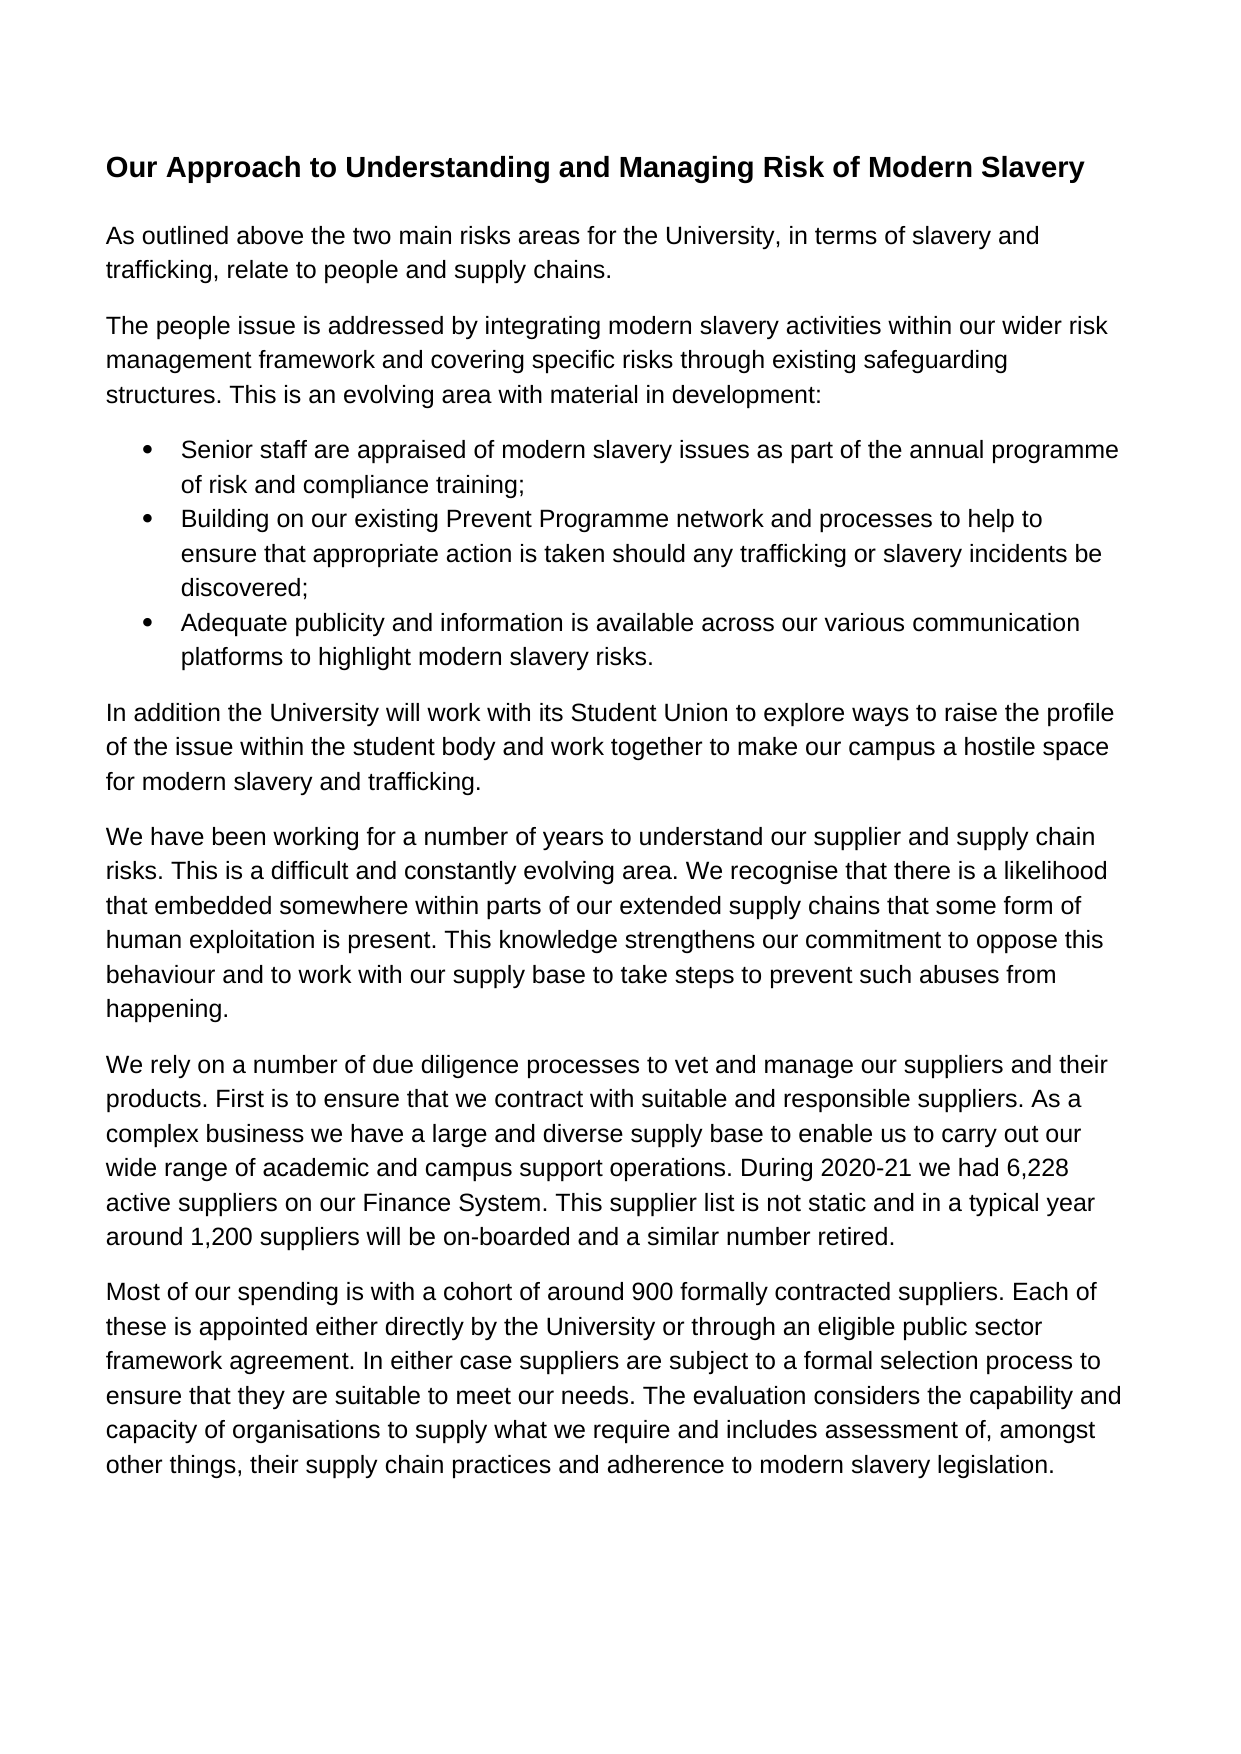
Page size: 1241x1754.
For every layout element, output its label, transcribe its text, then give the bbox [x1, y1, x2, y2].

text We rely on a number of due diligence processes to vet and manage our suppliers and their products. First is to ensure that we contract with suitable and responsible suppliers. As a complex business we have a large and diverse supply base to enable us to carry out our wide range of academic and campus support operations. During 2020-21 we had 6,228 active suppliers on our Finance System. This supplier list is not static and in a typical year around 1,200 suppliers will be on-boarded and a similar number retired. [106, 1049, 1124, 1251]
list Building on our existing Prevent Programme network and processes to help to ensure that appropriate action is taken should any trafficking or slavery incidents be discovered; [143, 504, 1124, 602]
text As outlined above the two main risks areas for the University, in terms of slavery and trafficking, relate to people and supply chains. [106, 221, 1124, 284]
text We have been working for a number of years to understand our supplier and supply chain risks. This is a difficult and constantly evolving area. We recognise that there is a likelihood that embedded somewhere within parts of our extended supply chains that some form of human exploitation is present. This knowledge strengthens our commitment to oppose this behaviour and to work with our supply base to take steps to prevent such abuses from happening. [106, 822, 1124, 1023]
list Senior staff are appraised of modern slavery issues as part of the annual programme of risk and compliance training; [143, 435, 1124, 498]
subtitle Our Approach to Understanding and Managing Risk of Modern Slavery [106, 150, 1124, 183]
text The people issue is addressed by integrating modern slavery activities within our wider risk management framework and covering specific risks through existing safeguarding structures. This is an evolving area with material in development: [106, 311, 1124, 408]
text In addition the University will work with its Student Union to explore ways to raise the profile of the issue within the student body and work together to make our campus a hostile space for modern slavery and trafficking. [106, 698, 1124, 795]
text Most of our spending is with a cohort of around 900 formally contracted suppliers. Each of these is appointed either directly by the University or through an eligible public sector framework agreement. In either case suppliers are subject to a formal selection process to ensure that they are suitable to meet our needs. The evaluation considers the capability and capacity of organisations to supply what we require and includes assessment of, amongst other things, their supply chain practices and adherence to modern slavery legislation. [106, 1277, 1124, 1478]
list Adequate publicity and information is available across our various communication platforms to highlight modern slavery risks. [143, 608, 1124, 671]
